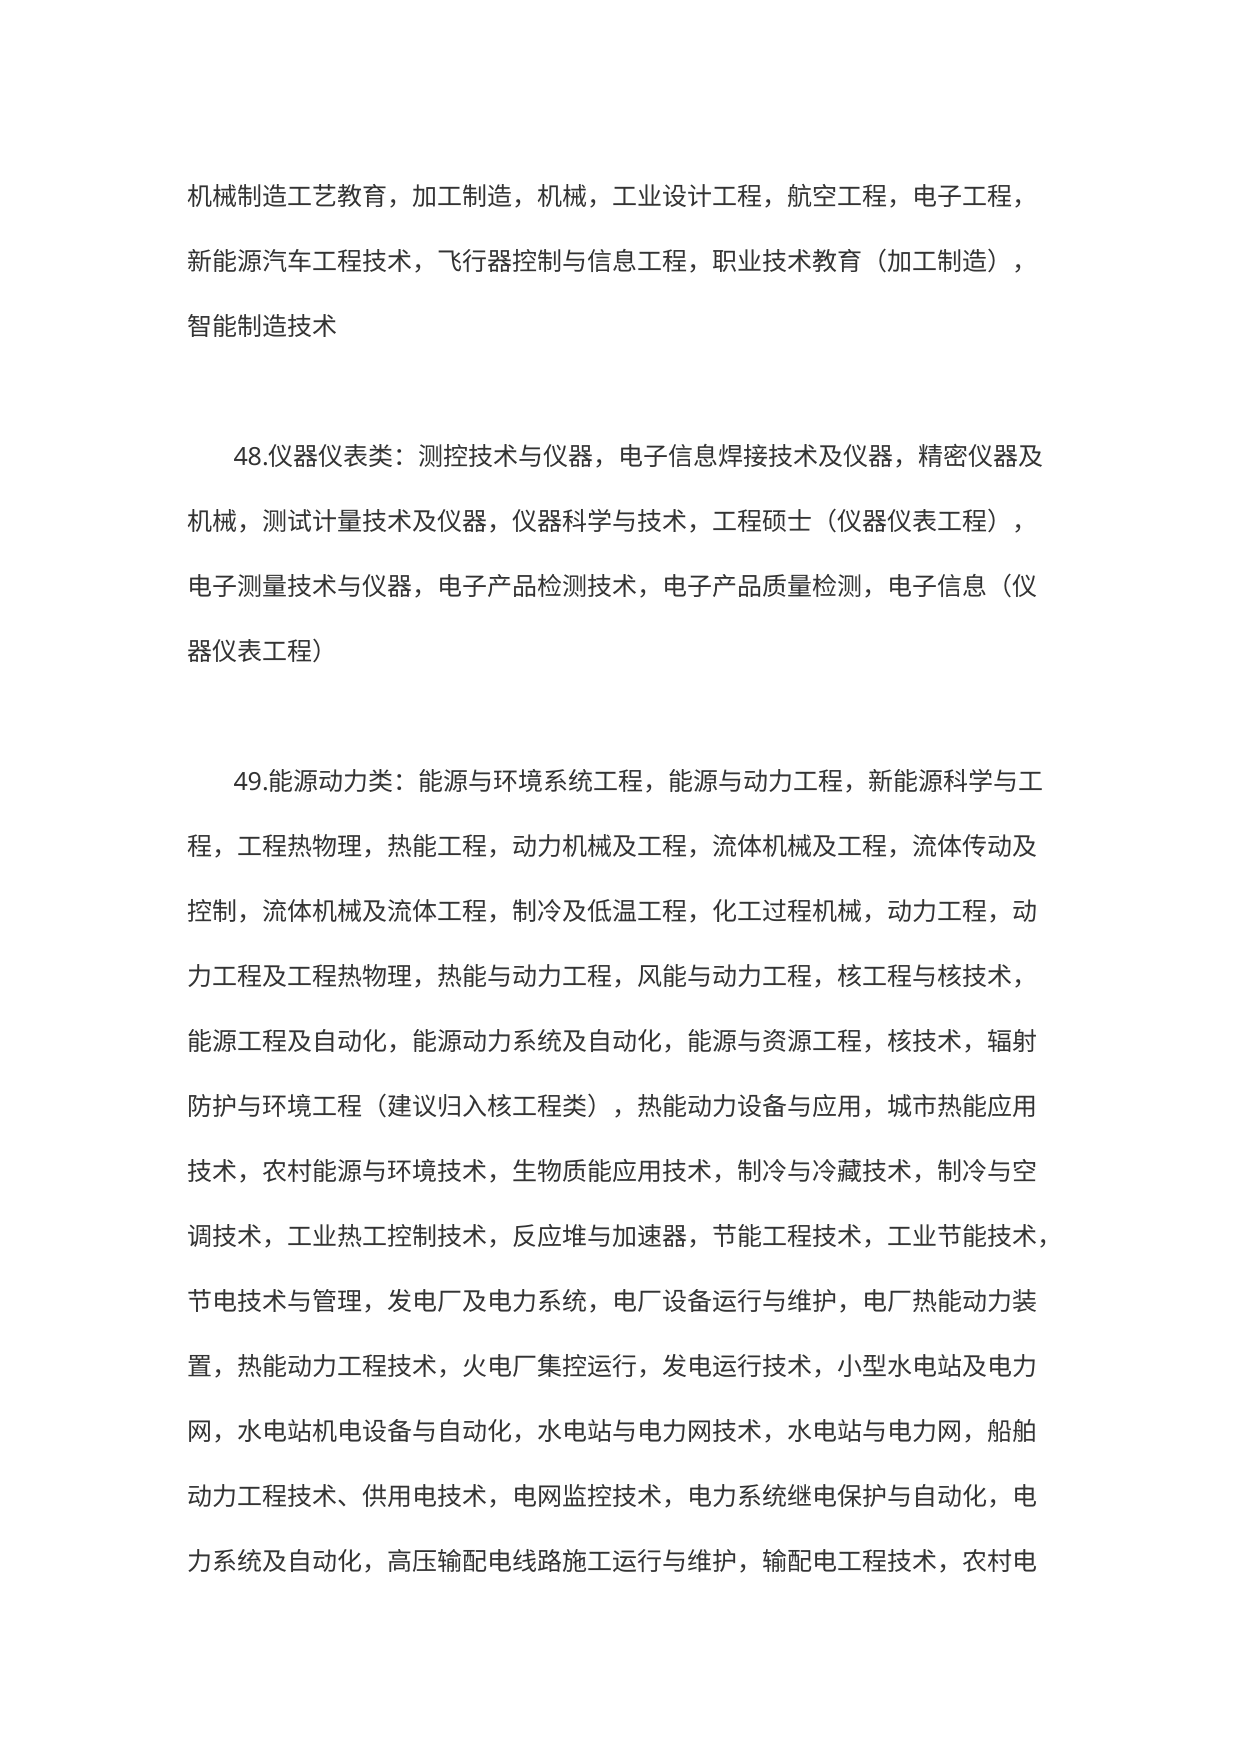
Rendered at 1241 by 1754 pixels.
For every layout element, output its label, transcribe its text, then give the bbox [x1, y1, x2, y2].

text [187, 162, 1053, 357]
text 48.仪器仪表类：测控技术与仪器，电子信息焊接技术及仪器，精密仪器及机械，测试计量技术及仪器，仪器科学与技术，工程硕士（仪器仪表工程），电子测量技术与仪器，电子产品检测技术，电子产品质量检测，电子信息（仪器仪表工程） [187, 422, 1053, 682]
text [187, 747, 1053, 1592]
